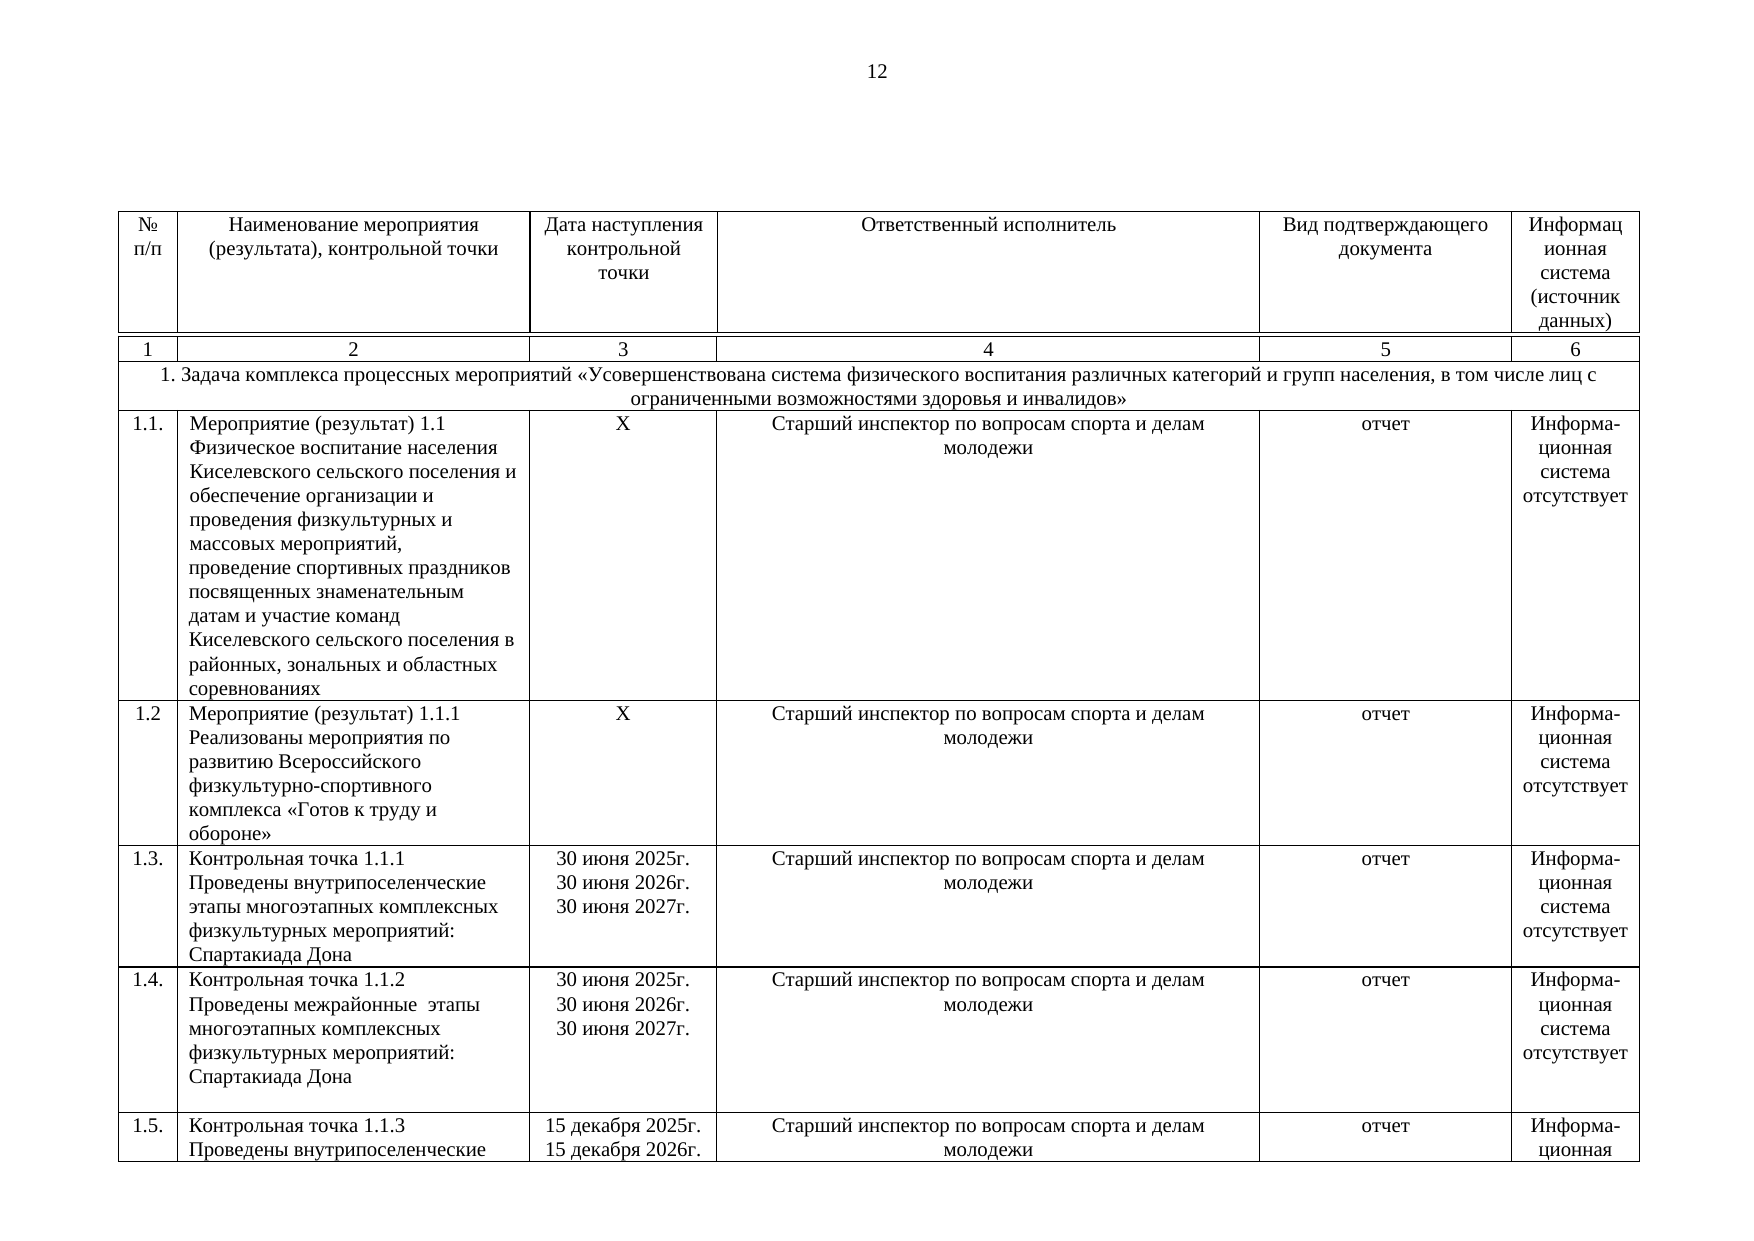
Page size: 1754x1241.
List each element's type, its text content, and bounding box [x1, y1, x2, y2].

table_cell Информа-ционная система отсутствует [1512, 968, 1639, 1112]
table_header Ответственный исполнитель [718, 212, 1259, 332]
table_cell Контрольная точка 1.1.1 Проведены внутрипоселенческие этапы многоэтапных комплексных физкультурных мероприятий: Спартакиада Дона [178, 846, 529, 966]
table_header Вид подтверждающего документа [1260, 212, 1511, 332]
table_header Дата наступления контрольной точки [531, 212, 717, 332]
table_cell отчет [1260, 1113, 1511, 1161]
table_cell 1.1. [119, 411, 177, 699]
table_cell 1. Задача комплекса процессных мероприятий «Усовершенствована система физического воспитания различных категорий и групп населения, в том числе лиц с ограниченными возможностями здоровья и инвалидов» [119, 362, 1639, 410]
table_cell отчет [1260, 411, 1511, 699]
table_cell отчет [1260, 968, 1511, 1112]
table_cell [178, 1113, 529, 1161]
table_header 1 [119, 337, 177, 361]
table_cell Контрольная точка 1.1.2 Проведены межрайонные этапы многоэтапных комплексных физкультурных мероприятий: Спартакиада Дона [178, 968, 529, 1112]
table_cell Информа-ционная система отсутствует [1512, 1113, 1639, 1161]
table_header 2 [178, 337, 529, 361]
table_cell отчет [1260, 846, 1511, 966]
table_cell Старший инспектор по вопросам спорта и делам молодежи [717, 701, 1259, 845]
table_header 3 [530, 337, 716, 361]
table_header 4 [717, 337, 1259, 361]
table_header Наименование мероприятия (результата), контрольной точки [178, 212, 529, 332]
table_header 5 [1260, 337, 1511, 361]
table_cell 30 июня 2025г. 30 июня 2026г. 30 июня 2027г. [530, 968, 716, 1112]
table_cell Информа-ционная система отсутствует [1512, 411, 1639, 699]
table_cell Информа-ционная система отсутствует [1512, 846, 1639, 966]
table_cell Мероприятие (результат) 1.1.1 Реализованы мероприятия по развитию Всероссийского физкультурно-спортивного комплекса «Готов к труду и обороне» [178, 701, 529, 845]
table_cell Мероприятие (результат) 1.1 Физическое воспитание населения Киселевского сельского поселения и обеспечение организации и проведения физкультурных и массовых мероприятий, проведение спортивных праздников посвященных знаменательным датам и участие команд Киселевского сельского поселения в районных, зональных и областных соревнованиях [178, 411, 529, 699]
table_header № п/п [119, 212, 177, 332]
table_cell отчет [1260, 701, 1511, 845]
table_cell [717, 1113, 1259, 1161]
table_cell 1.5. [119, 1113, 177, 1161]
table_cell Информа-ционная система отсутствует [1512, 701, 1639, 845]
table_cell 1.3. [119, 846, 177, 966]
table_header 6 [1512, 337, 1639, 361]
table_cell Х [530, 411, 716, 699]
table_cell Х [530, 701, 716, 845]
table_cell Старший инспектор по вопросам спорта и делам молодежи [717, 411, 1259, 699]
table_cell Старший инспектор по вопросам спорта и делам молодежи [717, 846, 1259, 966]
table_cell Старший инспектор по вопросам спорта и делам молодежи [717, 968, 1259, 1112]
table_cell 30 июня 2025г. 30 июня 2026г. 30 июня 2027г. [530, 846, 716, 966]
table_cell 1.2 [119, 701, 177, 845]
table_header Информационная система (источник данных) [1512, 212, 1639, 332]
table_cell 1.4. [119, 968, 177, 1112]
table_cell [530, 1113, 716, 1161]
